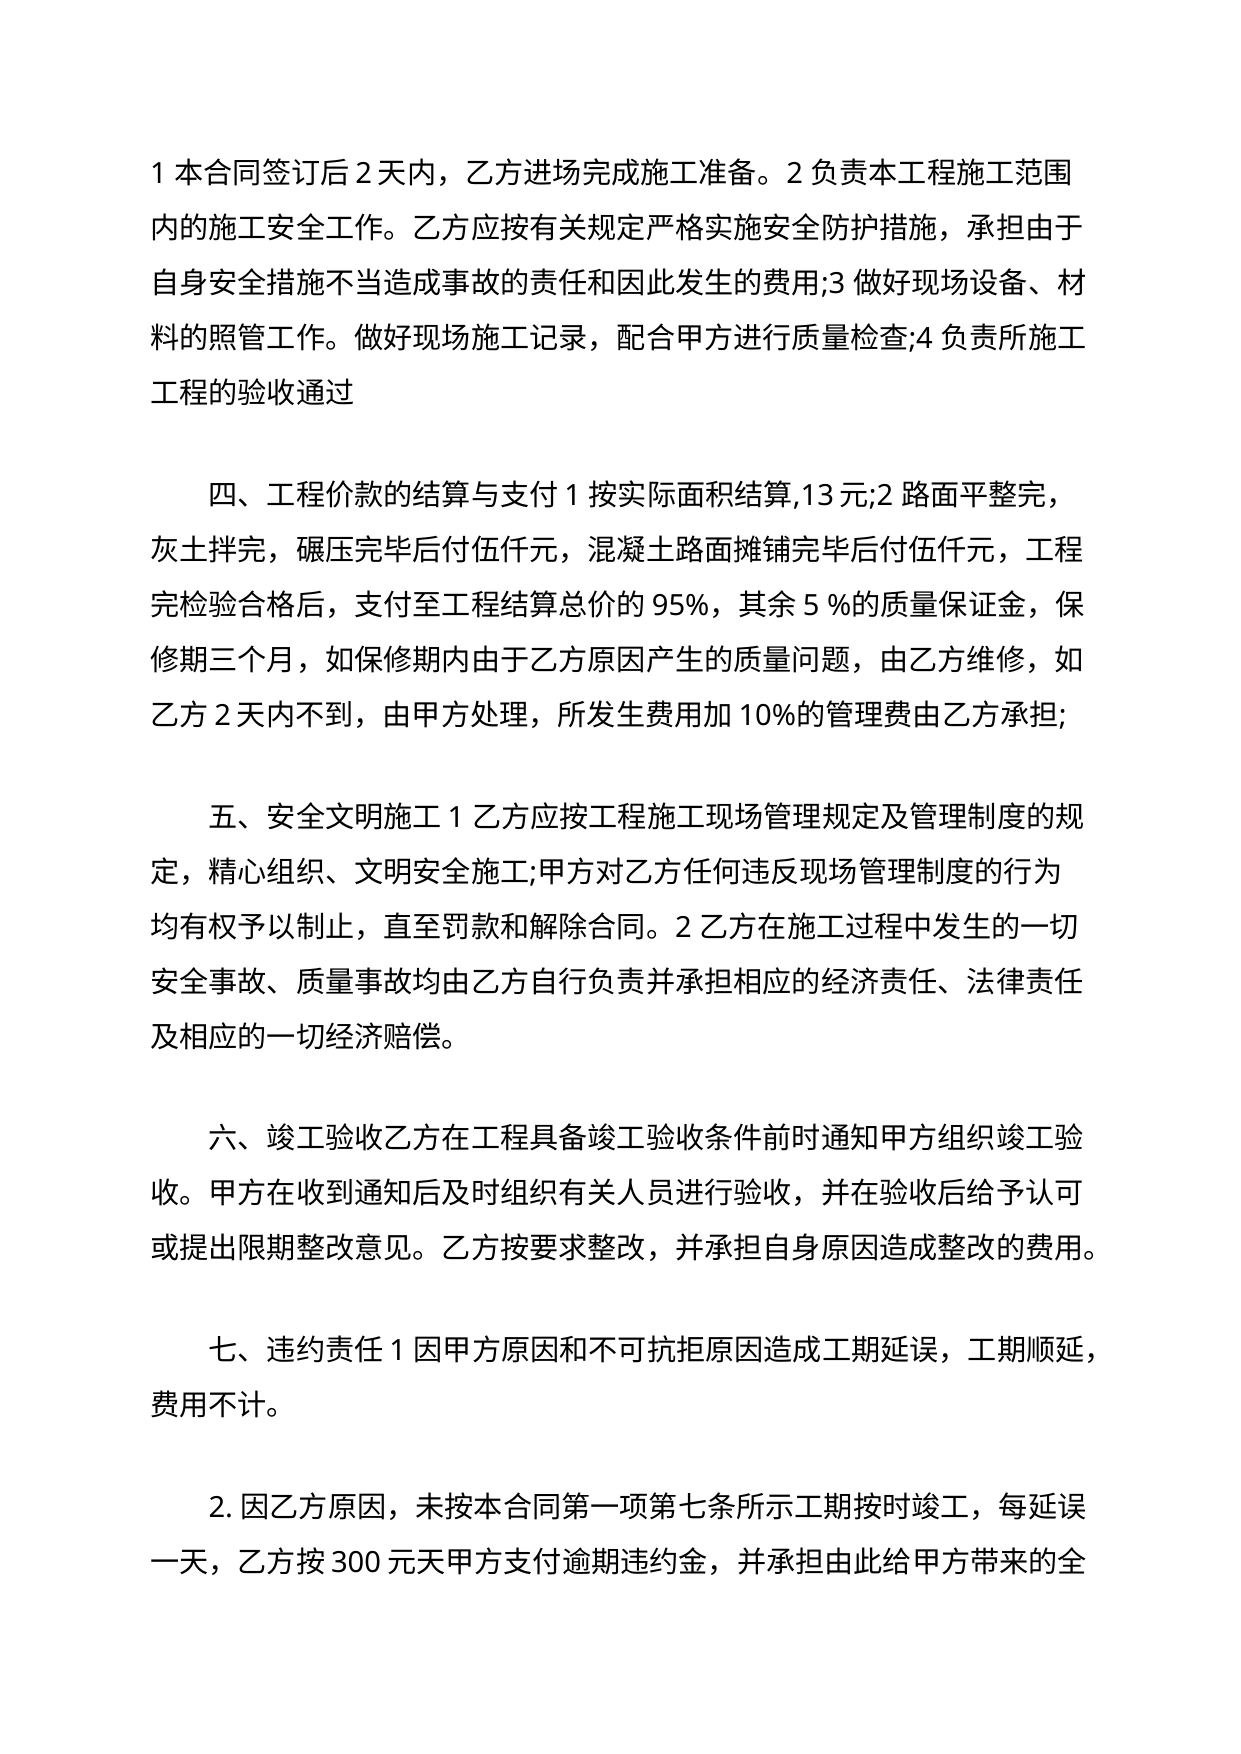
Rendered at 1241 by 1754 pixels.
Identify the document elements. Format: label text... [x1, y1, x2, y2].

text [150, 150, 1090, 412]
text 六、竣工验收乙方在工程具备竣工验收条件前时通知甲方组织竣工验收。甲方在收到通知后及时组织有关人员进行验收，并在验收后给予认可或提出限期整改意见。乙方按要求整改，并承担自身原因造成整改的费用。 [150, 1115, 1090, 1267]
text 七、违约责任1 因甲方原因和不可抗拒原因造成工期延误，工期顺延，费用不计。 [150, 1327, 1090, 1424]
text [150, 1483, 1090, 1581]
text 四、工程价款的结算与支付1 按实际面积结算,13元;2 路面平整完，灰土拌完，碾压完毕后付伍仟元，混凝土路面摊铺完毕后付伍仟元，工程完检验合格后，支付至工程结算总价的95%，其余5 %的质量保证金，保修期三个月，如保修期内由于乙方原因产生的质量问题，由乙方维修，如乙方2天内不到，由甲方处理，所发生费用加10%的管理费由乙方承担; [150, 472, 1090, 734]
text 五、安全文明施工1 乙方应按工程施工现场管理规定及管理制度的规定，精心组织、文明安全施工;甲方对乙方任何违反现场管理制度的行为均有权予以制止，直至罚款和解除合同。2 乙方在施工过程中发生的一切安全事故、质量事故均由乙方自行负责并承担相应的经济责任、法律责任及相应的一切经济赔偿。 [150, 793, 1090, 1056]
